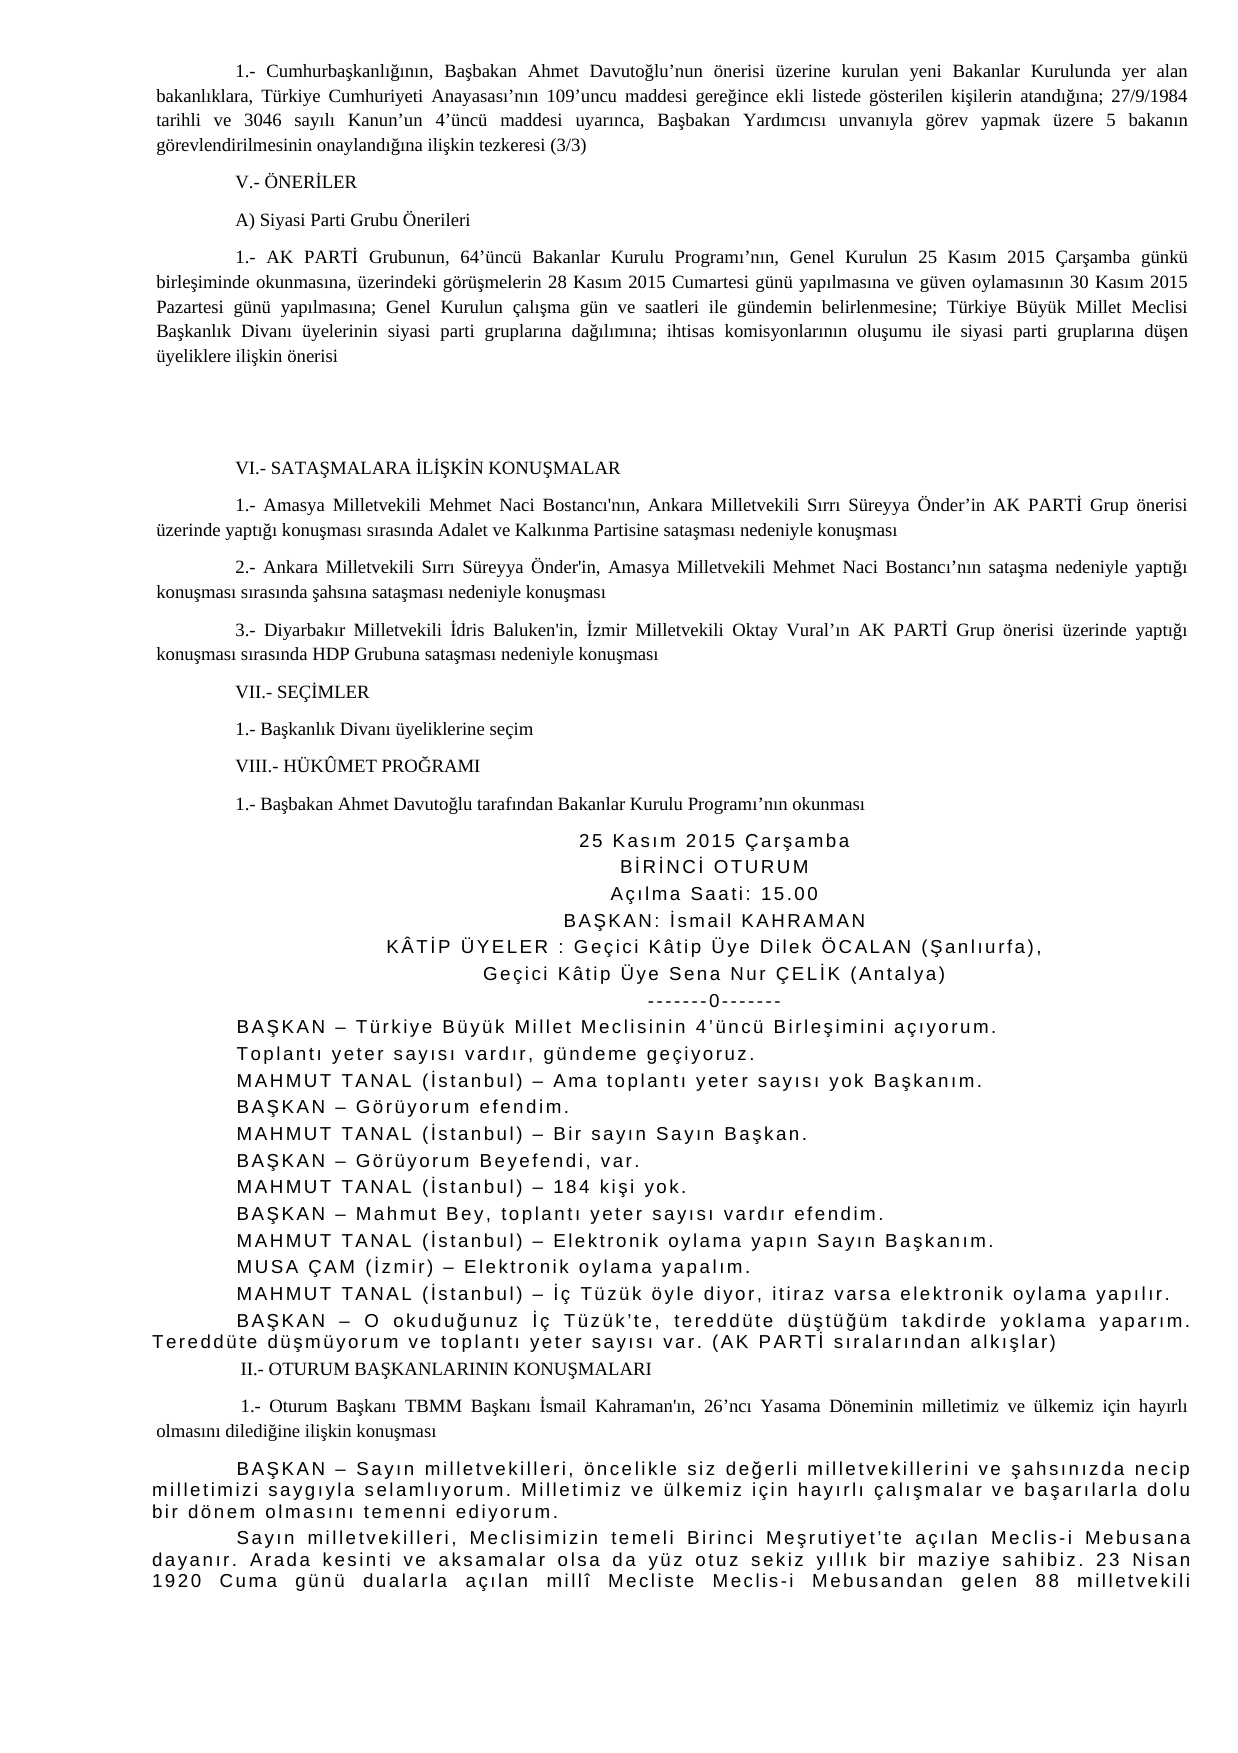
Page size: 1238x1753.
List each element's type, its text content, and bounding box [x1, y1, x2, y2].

text VI.- SATAŞMALARA İLİŞKİN KONUŞMALAR [156, 457, 1189, 478]
text MAHMUT TANAL (İstanbul) – İç Tüzük öyle diyor, itiraz varsa elektronik oylama yapılır. [152, 1283, 1192, 1304]
text Toplantı yeter sayısı vardır, gündeme geçiyoruz. [152, 1043, 1192, 1064]
text Geçici Kâtip Üye Sena Nur ÇELİK (Antalya) [152, 963, 1192, 984]
text BAŞKAN – Sayın milletvekilleri, öncelikle siz değerli milletvekillerini ve şahsınızda necip milletimizi saygıyla selamlıyorum. Milletimiz ve ülkemiz için hayırlı çalışmalar ve başarılarla dolu bir dönem olmasını temenni ediyorum. [152, 1457, 1192, 1522]
text MAHMUT TANAL (İstanbul) – 184 kişi yok. [152, 1176, 1192, 1198]
text 25 Kasım 2015 Çarşamba [152, 830, 1192, 851]
text MAHMUT TANAL (İstanbul) – Elektronik oylama yapın Sayın Başkanım. [152, 1230, 1192, 1251]
text BAŞKAN – Görüyorum Beyefendi, var. [152, 1150, 1192, 1171]
text MAHMUT TANAL (İstanbul) – Bir sayın Sayın Başkan. [152, 1123, 1192, 1144]
text II.- OTURUM BAŞKANLARININ KONUŞMALARI [156, 1358, 1189, 1379]
text V.- ÖNERİLER [156, 171, 1189, 193]
text 1.- Başbakan Ahmet Davutoğlu tarafından Bakanlar Kurulu Programı’nın okunması [156, 792, 1189, 814]
text BAŞKAN – Görüyorum efendim. [152, 1096, 1192, 1118]
text BAŞKAN – O okuduğunuz İç Tüzük’te, tereddüte düştüğüm takdirde yoklama yaparım. Tereddüte düşmüyorum ve toplantı yeter sayısı var. (AK PARTİ sıralarından alkışlar) [152, 1310, 1192, 1353]
text 2.- Ankara Milletvekili Sırrı Süreyya Önder'in, Amasya Milletvekili Mehmet Naci Bostancı’nın sataşma nedeniyle yaptığı konuşması sırasında şahsına sataşması nedeniyle konuşması [156, 556, 1189, 603]
text Açılma Saati: 15.00 [152, 883, 1192, 904]
text 1.- Cumhurbaşkanlığının, Başbakan Ahmet Davutoğlu’nun önerisi üzerine kurulan yeni Bakanlar Kurulunda yer alan bakanlıklara, Türkiye Cumhuriyeti Anayasası’nın 109’uncu maddesi gereğince ekli listede gösterilen kişilerin atandığına; 27/9/1984 tarihli ve 3046 sayılı Kanun’un 4’üncü maddesi uyarınca, Başbakan Yardımcısı unvanıyla görev yapmak üzere 5 bakanın görevlendirilmesinin onaylandığına ilişkin tezkeresi (3/3) [156, 60, 1189, 156]
text 1.- Oturum Başkanı TBMM Başkanı İsmail Kahraman'ın, 26’ncı Yasama Döneminin milletimiz ve ülkemiz için hayırlı olmasını dilediğine ilişkin konuşması [156, 1395, 1189, 1442]
text KÂTİP ÜYELER : Geçici Kâtip Üye Dilek ÖCALAN (Şanlıurfa), [152, 936, 1192, 958]
text BAŞKAN – Türkiye Büyük Millet Meclisinin 4’üncü Birleşimini açıyorum. [152, 1016, 1192, 1038]
text VIII.- HÜKÛMET PROĞRAMI [156, 755, 1189, 777]
text BAŞKAN: İsmail KAHRAMAN [152, 910, 1192, 931]
text MAHMUT TANAL (İstanbul) – Ama toplantı yeter sayısı yok Başkanım. [152, 1070, 1192, 1091]
text 1.- AK PARTİ Grubunun, 64’üncü Bakanlar Kurulu Programı’nın, Genel Kurulun 25 Kasım 2015 Çarşamba günkü birleşiminde okunmasına, üzerindeki görüşmelerin 28 Kasım 2015 Cumartesi günü yapılmasına ve güven oylamasının 30 Kasım 2015 Pazartesi günü yapılmasına; Genel Kurulun çalışma gün ve saatleri ile gündemin belirlenmesine; Türkiye Büyük Millet Meclisi Başkanlık Divanı üyelerinin siyasi parti gruplarına dağılımına; ihtisas komisyonlarının oluşumu ile siyasi parti gruplarına düşen üyeliklere ilişkin önerisi [156, 246, 1189, 367]
text -------0------- [152, 990, 1192, 1011]
text A) Siyasi Parti Grubu Önerileri [156, 209, 1189, 230]
text 1.- Amasya Milletvekili Mehmet Naci Bostancı'nın, Ankara Milletvekili Sırrı Süreyya Önder’in AK PARTİ Grup önerisi üzerinde yaptığı konuşması sırasında Adalet ve Kalkınma Partisine sataşması nedeniyle konuşması [156, 494, 1189, 541]
text BİRİNCİ OTURUM [152, 856, 1192, 878]
text VII.- SEÇİMLER [156, 681, 1189, 702]
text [152, 1527, 1192, 1592]
text MUSA ÇAM (İzmir) – Elektronik oylama yapalım. [152, 1256, 1192, 1278]
text BAŞKAN – Mahmut Bey, toplantı yeter sayısı vardır efendim. [152, 1203, 1192, 1224]
text 1.- Başkanlık Divanı üyeliklerine seçim [156, 718, 1189, 739]
text 3.- Diyarbakır Milletvekili İdris Baluken'in, İzmir Milletvekili Oktay Vural’ın AK PARTİ Grup önerisi üzerinde yaptığı konuşması sırasında HDP Grubuna sataşması nedeniyle konuşması [156, 618, 1189, 665]
